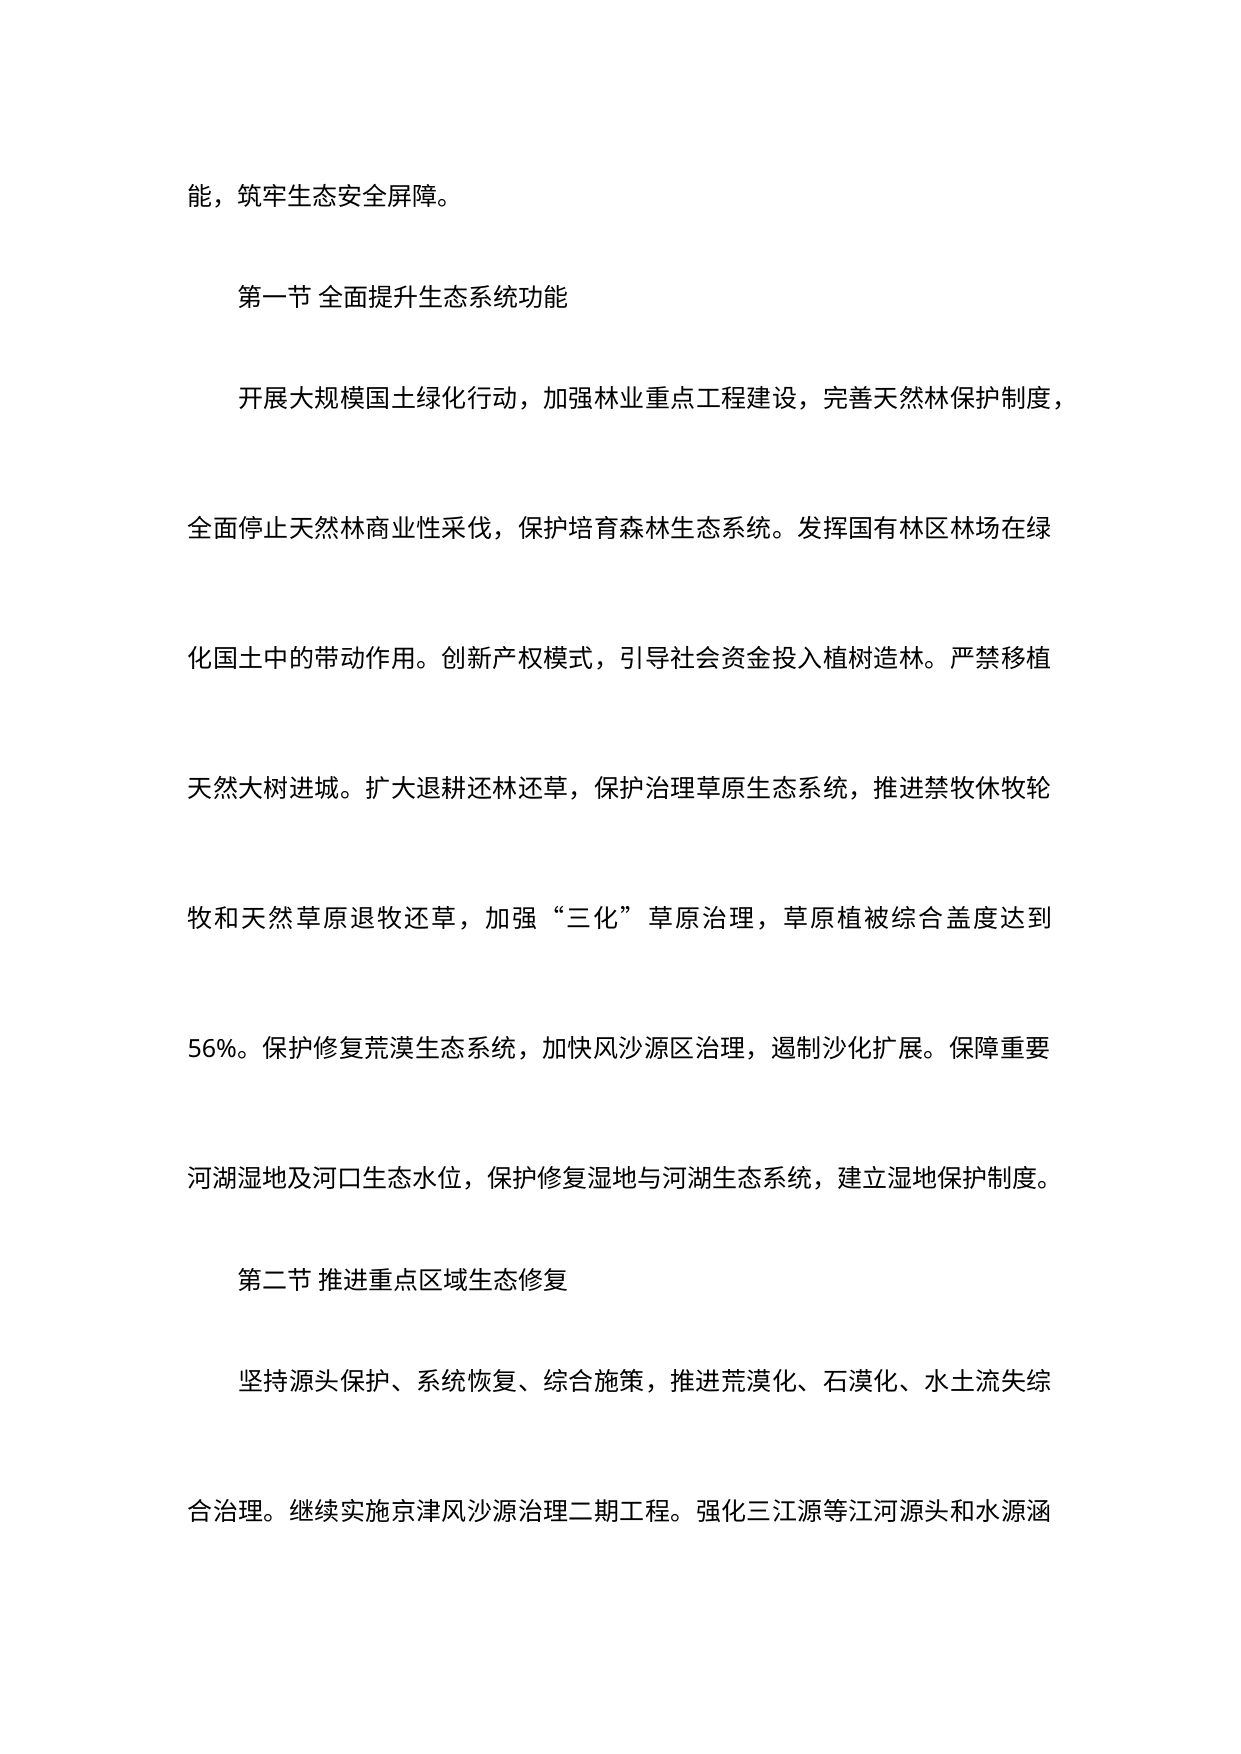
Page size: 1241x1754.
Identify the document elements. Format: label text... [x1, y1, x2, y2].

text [187, 1347, 1053, 1542]
text 第二节 推进重点区域生态修复 [187, 1246, 1053, 1311]
text 开展大规模国土绿化行动，加强林业重点工程建设，完善天然林保护制度，全面停止天然林商业性采伐，保护培育森林生态系统。发挥国有林区林场在绿化国土中的带动作用。创新产权模式，引导社会资金投入植树造林。严禁移植天然大树进城。扩大退耕还林还草，保护治理草原生态系统，推进禁牧休牧轮牧和天然草原退牧还草，加强“三化”草原治理，草原植被综合盖度达到56%。保护修复荒漠生态系统，加快风沙源区治理，遏制沙化扩展。保障重要河湖湿地及河口生态水位，保护修复湿地与河湖生态系统，建立湿地保护制度。 [187, 364, 1053, 1209]
text 第一节 全面提升生态系统功能 [187, 263, 1053, 328]
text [187, 162, 1053, 227]
